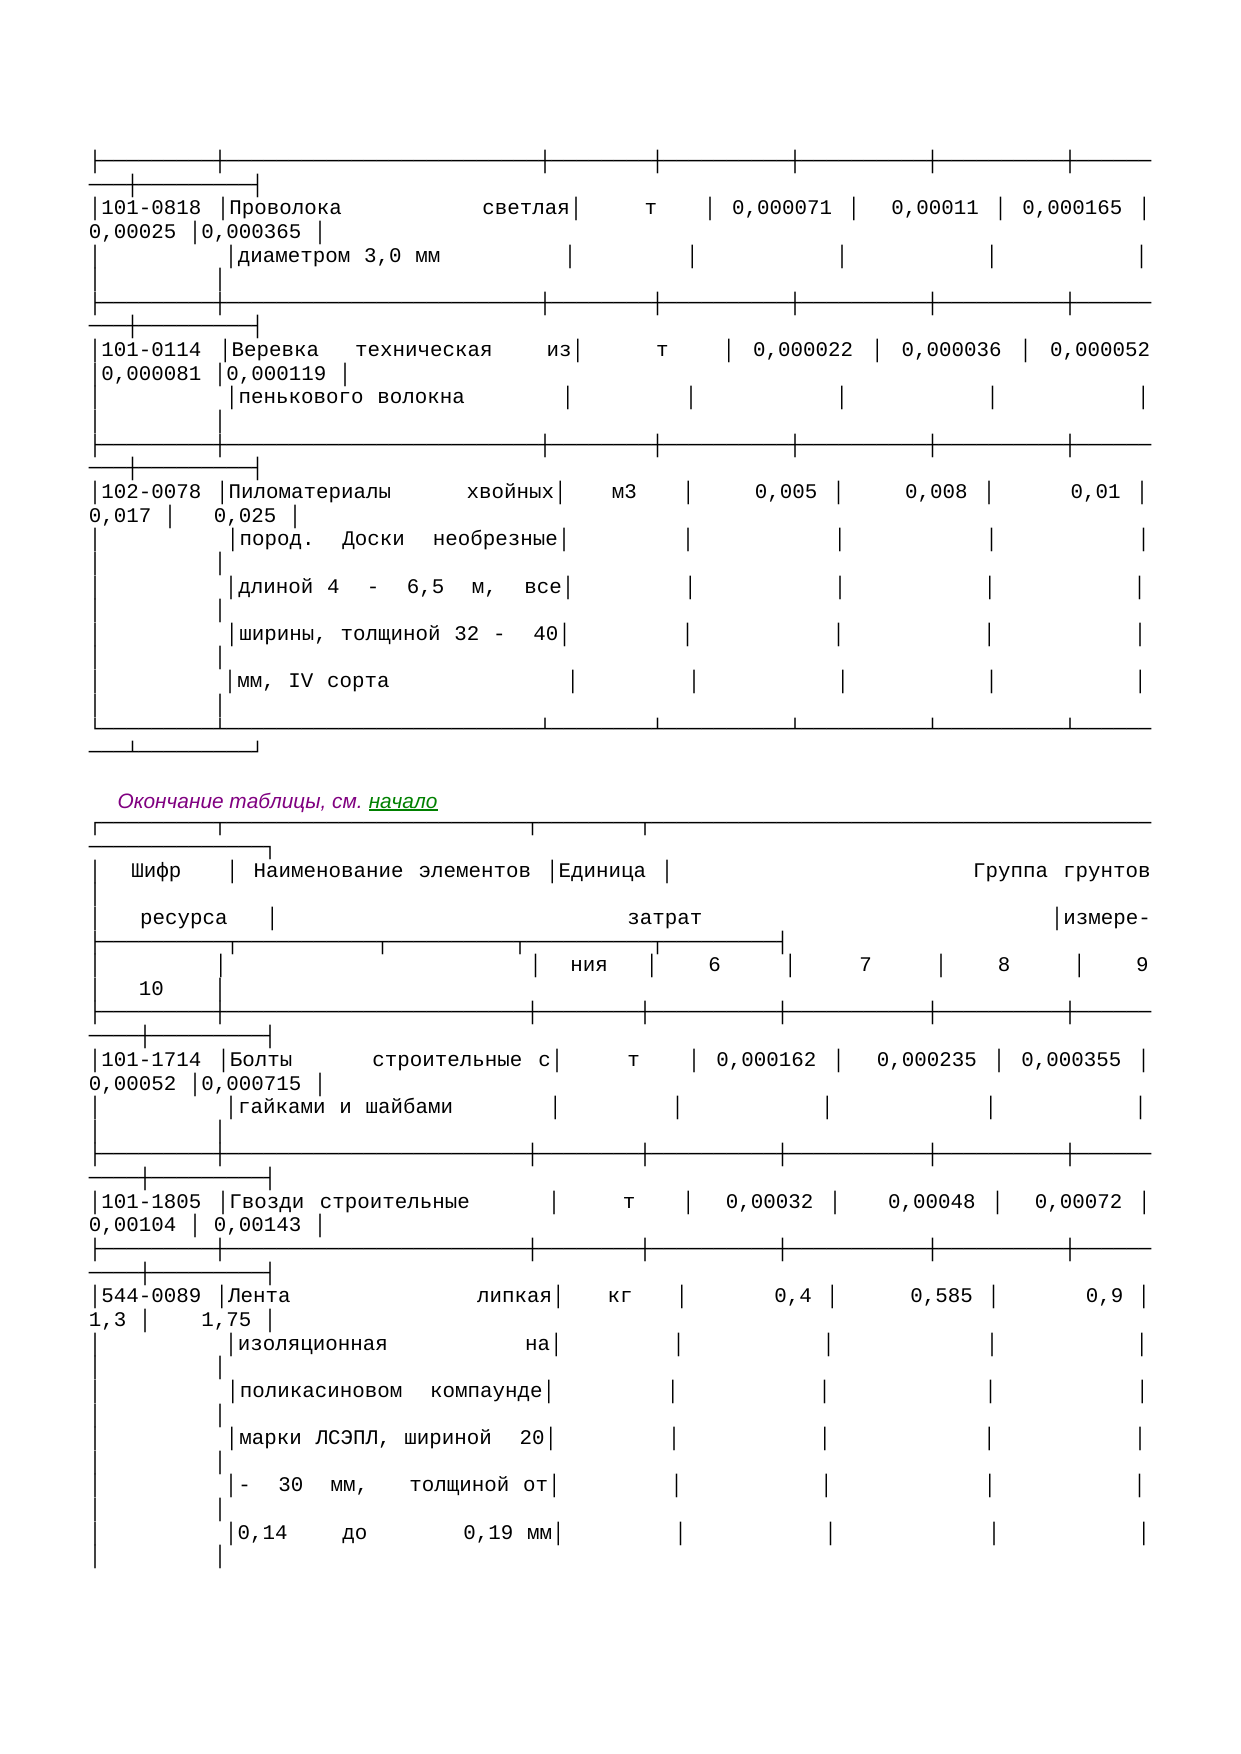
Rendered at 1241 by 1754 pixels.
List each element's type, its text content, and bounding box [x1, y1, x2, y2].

text │ │гайками и шайбами │ │ │ │ │ │ │ [88, 1096, 1152, 1143]
text │101-1805 │Гвозди строительные │ т │ 0,00032 │ 0,00048 │ 0,00072 │ 0,00104 │ 0,00143 │ [88, 1191, 1152, 1238]
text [88, 150, 1152, 197]
text │ │поликасиновом компаунде│ │ │ │ │ │ │ [88, 1380, 1152, 1427]
text Окончание таблицы, см. начало [103, 788, 1152, 812]
text │ │мм, IV сорта │ │ │ │ │ │ │ [88, 670, 1152, 717]
text │ ресурса │ затрат │измере- ├──────────┬───────────┬──────────┬──────────┬─────────┤ [88, 907, 1152, 954]
text │101-0114 │Веревка техническая из│ т │ 0,000022 │ 0,000036 │ 0,000052 │0,000081 │0,000119 │ [88, 339, 1152, 386]
text │101-1714 │Болты строительные с│ т │ 0,000162 │ 0,000235 │ 0,000355 │ 0,00052 │0,000715 │ [88, 1049, 1152, 1096]
text ├─────────┼─────────────────────────┼────────┼──────────┼──────────┼──────────┼─────────┼─────────┤ [88, 292, 1152, 339]
text │ │длиной 4 - 6,5 м, все│ │ │ │ │ │ │ [88, 576, 1152, 623]
text ├─────────┼─────────────────────────┼────────┼──────────┼──────────┼──────────┼─────────┼─────────┤ [88, 434, 1152, 481]
text ├─────────┼────────────────────────┼────────┼──────────┼───────────┼──────────┼──────────┼─────────┤ [88, 1238, 1152, 1285]
text ├─────────┼────────────────────────┼────────┼──────────┼───────────┼──────────┼──────────┼─────────┤ [88, 1002, 1152, 1049]
text │ │марки ЛСЭПЛ, шириной 20│ │ │ │ │ │ │ [88, 1427, 1152, 1474]
text │ │ширины, толщиной 32 - 40│ │ │ │ │ │ │ [88, 623, 1152, 670]
text │ │изоляционная на│ │ │ │ │ │ │ [88, 1333, 1152, 1380]
text │544-0089 │Лента липкая│ кг │ 0,4 │ 0,585 │ 0,9 │ 1,3 │ 1,75 │ [88, 1285, 1152, 1333]
text │ │пород. Доски необрезные│ │ │ │ │ │ │ [88, 528, 1152, 576]
text │ Шифр │ Наименование элементов │Единица │ Группа грунтов │ [88, 860, 1152, 907]
text │ │ │ ния │ 6 │ 7 │ 8 │ 9 │ 10 │ [88, 954, 1152, 1002]
text │ │пенькового волокна │ │ │ │ │ │ │ [88, 386, 1152, 434]
text ┌─────────┬────────────────────────┬────────┬──────────────────────────────────────────────────────┐ [88, 812, 1152, 860]
text │101-0818 │Проволока светлая│ т │ 0,000071 │ 0,00011 │ 0,000165 │ 0,00025 │0,000365 │ [88, 197, 1152, 244]
text │102-0078 │Пиломатериалы хвойных│ м3 │ 0,005 │ 0,008 │ 0,01 │ 0,017 │ 0,025 │ [88, 481, 1152, 528]
text │ │- 30 мм, толщиной от│ │ │ │ │ │ │ [88, 1474, 1152, 1522]
text └─────────┴─────────────────────────┴────────┴──────────┴──────────┴──────────┴─────────┴─────────┘ [88, 717, 1152, 765]
text │ │0,14 до 0,19 мм│ │ │ │ │ │ │ [88, 1522, 1152, 1569]
text ├─────────┼────────────────────────┼────────┼──────────┼───────────┼──────────┼──────────┼─────────┤ [88, 1143, 1152, 1191]
text │ │диаметром 3,0 мм │ │ │ │ │ │ │ [88, 244, 1152, 292]
